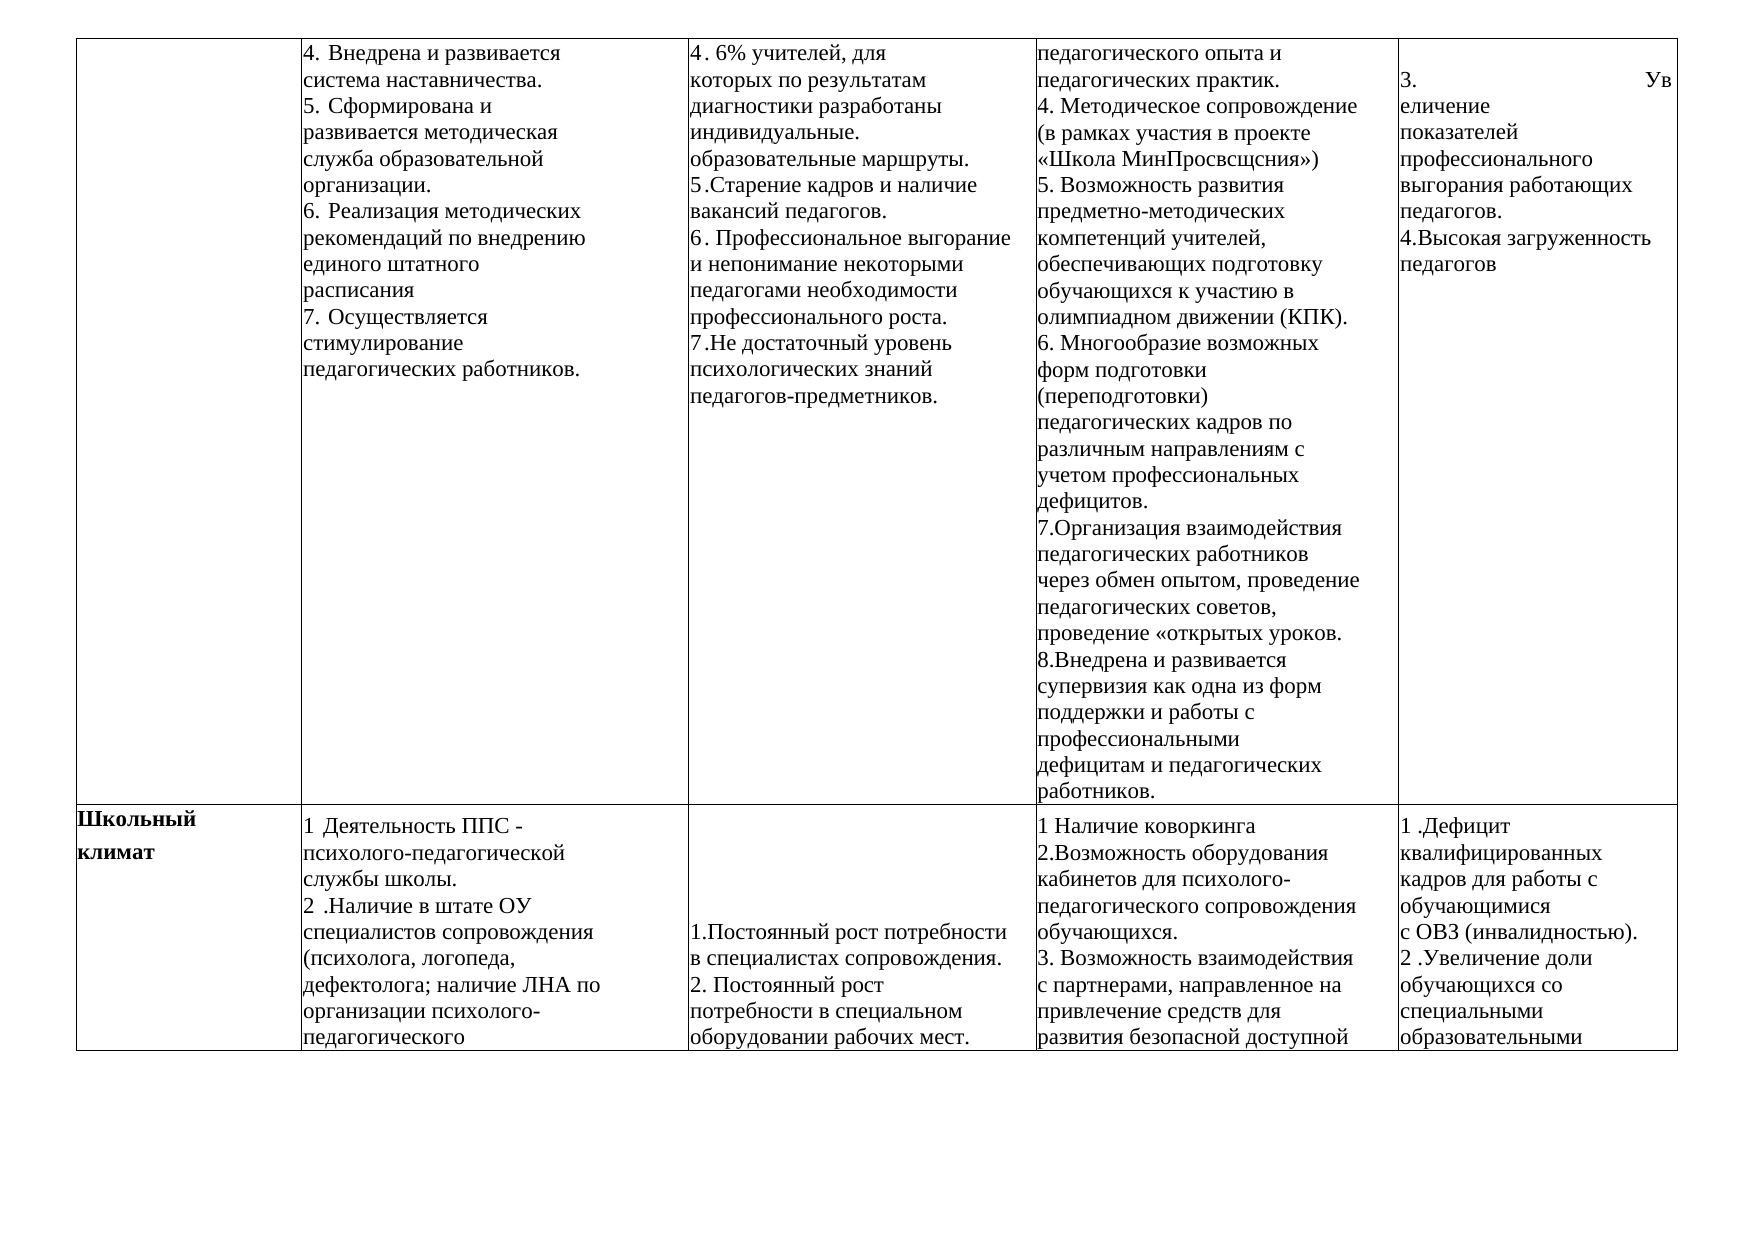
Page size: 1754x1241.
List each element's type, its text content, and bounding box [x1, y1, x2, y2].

table_header педагогического опыта и педагогических практик. 4. Методическое сопровождение (в рамках участия в проекте «Школа МинПросвсщсния») 5. Возможность развития предметно-методических компетенций учителей, обеспечивающих подготовку обучающихся к участию в олимпиадном движении (КПК). 6. Многообразие возможных форм подготовки (переподготовки) педагогических кадров по различным направлениям с учетом профессиональных дефицитов. 7.Организация взаимодействия педагогических работников через обмен опытом, проведение педагогических советов, проведение «открытых уроков. 8.Внедрена и развивается супервизия как одна из форм поддержки и работы с профессиональными дефицитам и педагогических работников. [1037, 39, 1398, 804]
table_cell Деятельность ППС - психолого-педагогической службы школы. .Наличие в штате ОУ специалистов сопровождения (психолога, логопеда, дефектолога; наличие ЛНА по организации психолого- педагогического [302, 805, 688, 1050]
table_header Внедрена и развивается система наставничества. Сформирована и развивается методическая служба образовательной организации. Реализация методических рекомендаций по внедрению единого штатного расписания Осуществляется стимулирование педагогических работников. [302, 39, 688, 804]
table_cell .Дефицит квалифицированных кадров для работы с обучающимися с ОВЗ (инвалидностью). .Увеличение доли обучающихся со специальными образовательными [1399, 805, 1677, 1050]
table_header Увеличение показателей профессионального выгорания работающих педагогов. 4.Высокая загруженность педагогов [1399, 39, 1677, 804]
table_cell Школьный климат [77, 805, 301, 1050]
table_header [77, 39, 301, 804]
table_header . 6% учителей, для которых по результатам диагностики разработаны индивидуальные. образовательные маршруты. .Старение кадров и наличие вакансий педагогов. . Профессиональное выгорание и непонимание некоторыми педагогами необходимости профессионального роста. .Не достаточный уровень психологических знаний педагогов-предметников. [689, 39, 1036, 804]
table_cell 1 Наличие коворкинга 2.Возможность оборудования кабинетов для психолого- педагогического сопровождения обучающихся. 3. Возможность взаимодействия с партнерами, направленное на привлечение средств для развития безопасной доступной [1037, 805, 1398, 1050]
table_cell 1.Постоянный рост потребности в специалистах сопровождения. 2. Постоянный рост потребности в специальном оборудовании рабочих мест. [689, 805, 1036, 1050]
